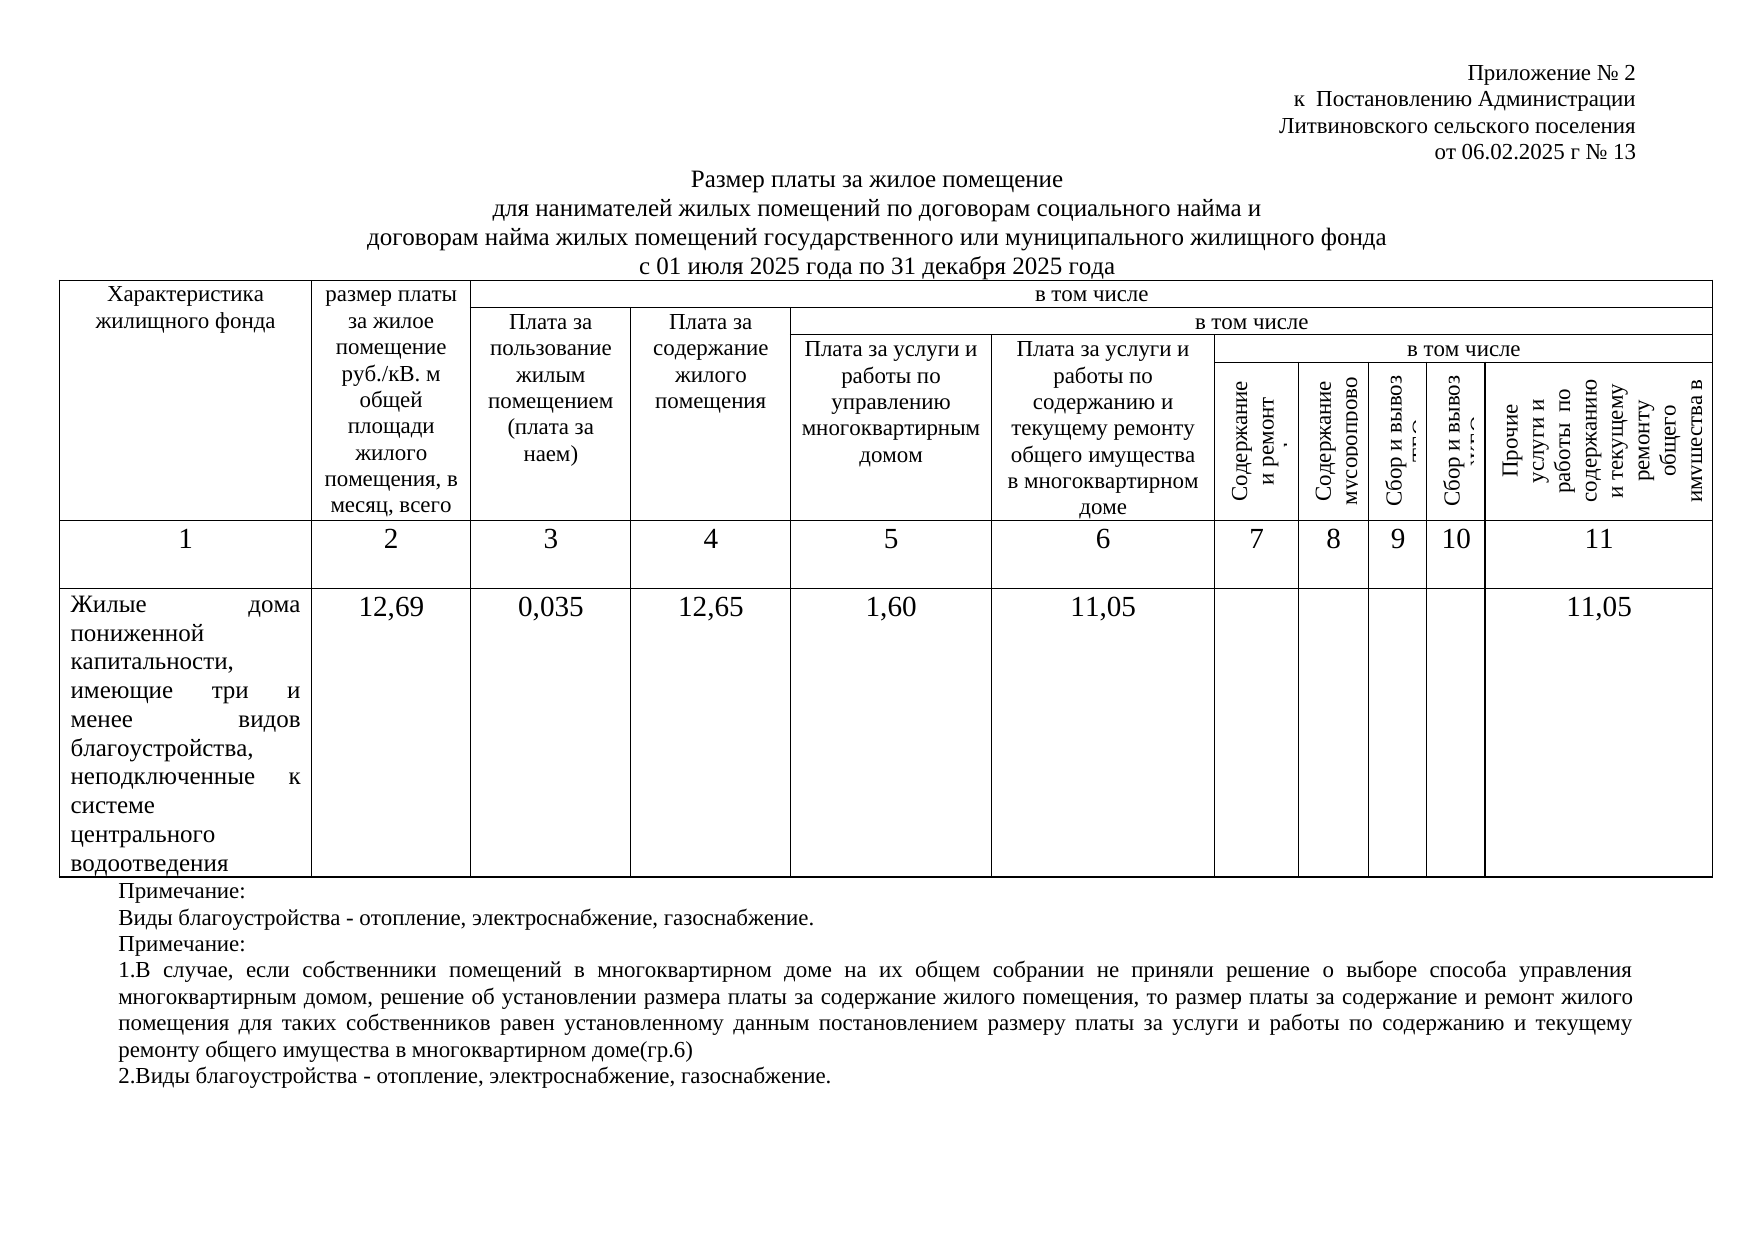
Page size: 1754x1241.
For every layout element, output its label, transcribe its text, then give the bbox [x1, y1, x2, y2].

table_cell Плата за услуги и работы по содержанию и текущему ремонту общего имущества в многоквартирном доме [992, 335, 1214, 520]
table_cell 5 [791, 521, 991, 588]
table_cell 2 [312, 521, 470, 588]
table_cell [1215, 589, 1298, 876]
table_cell в том числе [791, 308, 1712, 334]
table_header размер платы за жилое помещение руб./кВ. м общей площади жилого помещения, в месяц, всего [312, 281, 470, 520]
table_cell Прочие услуги и работы по содержанию и текущему ремонту общего имущества в МКД [1486, 363, 1712, 520]
text с 01 июля 2025 года по 31 декабря 2025 года [118, 251, 1636, 279]
table_cell Сбор и вывоз ТБО [1369, 363, 1426, 520]
table_cell 6 [992, 521, 1214, 588]
table_cell [1369, 589, 1426, 876]
table_cell Жилые дома пониженной капитальности, имеющие три и менее видов благоустройства, неподключенные к системе центрального водоотведения [60, 589, 311, 876]
table_cell 3 [471, 521, 630, 588]
table_header Характеристика жилищного фонда [60, 281, 311, 520]
table_cell 10 [1427, 521, 1484, 588]
table_cell Сбор и вывоз ЖБО [1427, 363, 1484, 520]
table_cell Содержание и ремонт лифтов [1215, 363, 1298, 520]
text договорам найма жилых помещений государственного или муниципального жилищного фонда [118, 222, 1636, 251]
text Примечание: [118, 878, 1636, 904]
text к Постановлению Администрации [118, 85, 1636, 112]
table_cell 7 [1215, 521, 1298, 588]
table_cell 12,69 [312, 589, 470, 876]
text 2.Виды благоустройства - отопление, электроснабжение, газоснабжение. [118, 1062, 1636, 1088]
table_cell 1,60 [791, 589, 991, 876]
table_header в том числе [471, 281, 1712, 307]
table_cell 11,05 [992, 589, 1214, 876]
text Примечание: [118, 930, 1636, 957]
table_cell 0,035 [471, 589, 630, 876]
text для нанимателей жилых помещений по договорам социального найма и [118, 193, 1636, 222]
text 1.В случае, если собственники помещений в многоквартирном доме на их общем собрании не приняли решение о выборе способа управления многоквартирным домом, решение об установлении размера платы за содержание жилого помещения, то размер платы за содержание и ремонт жилого помещения для таких собственников равен установленному данным постановлением размеру платы за услуги и работы по содержанию и текущему ремонту общего имущества в многоквартирном доме(гр.6) [118, 957, 1636, 1062]
table_cell 8 [1299, 521, 1368, 588]
text Размер платы за жилое помещение [118, 164, 1636, 193]
table_cell Плата за пользование жилым помещением (плата за наем) [471, 308, 630, 520]
table_cell 4 [631, 521, 790, 588]
table_cell Плата за содержание жилого помещения [631, 308, 790, 520]
table_cell 1 [60, 521, 311, 588]
table_cell [1299, 589, 1368, 876]
table_cell 11,05 [1486, 589, 1712, 876]
table_cell в том числе [1215, 335, 1712, 362]
table_cell [1427, 589, 1484, 876]
table_cell Содержание мусоропроводов [1299, 363, 1368, 520]
table_cell 9 [1369, 521, 1426, 588]
table_cell 12,65 [631, 589, 790, 876]
table_cell Плата за услуги и работы по управлению многоквартирным домом [791, 335, 991, 520]
text от 06.02.2025 г № 13 [118, 138, 1636, 164]
text Литвиновского сельского поселения [118, 112, 1636, 138]
table_cell 11 [1486, 521, 1712, 588]
text Виды благоустройства - отопление, электроснабжение, газоснабжение. [118, 904, 1636, 930]
text Приложение № 2 [118, 59, 1636, 85]
